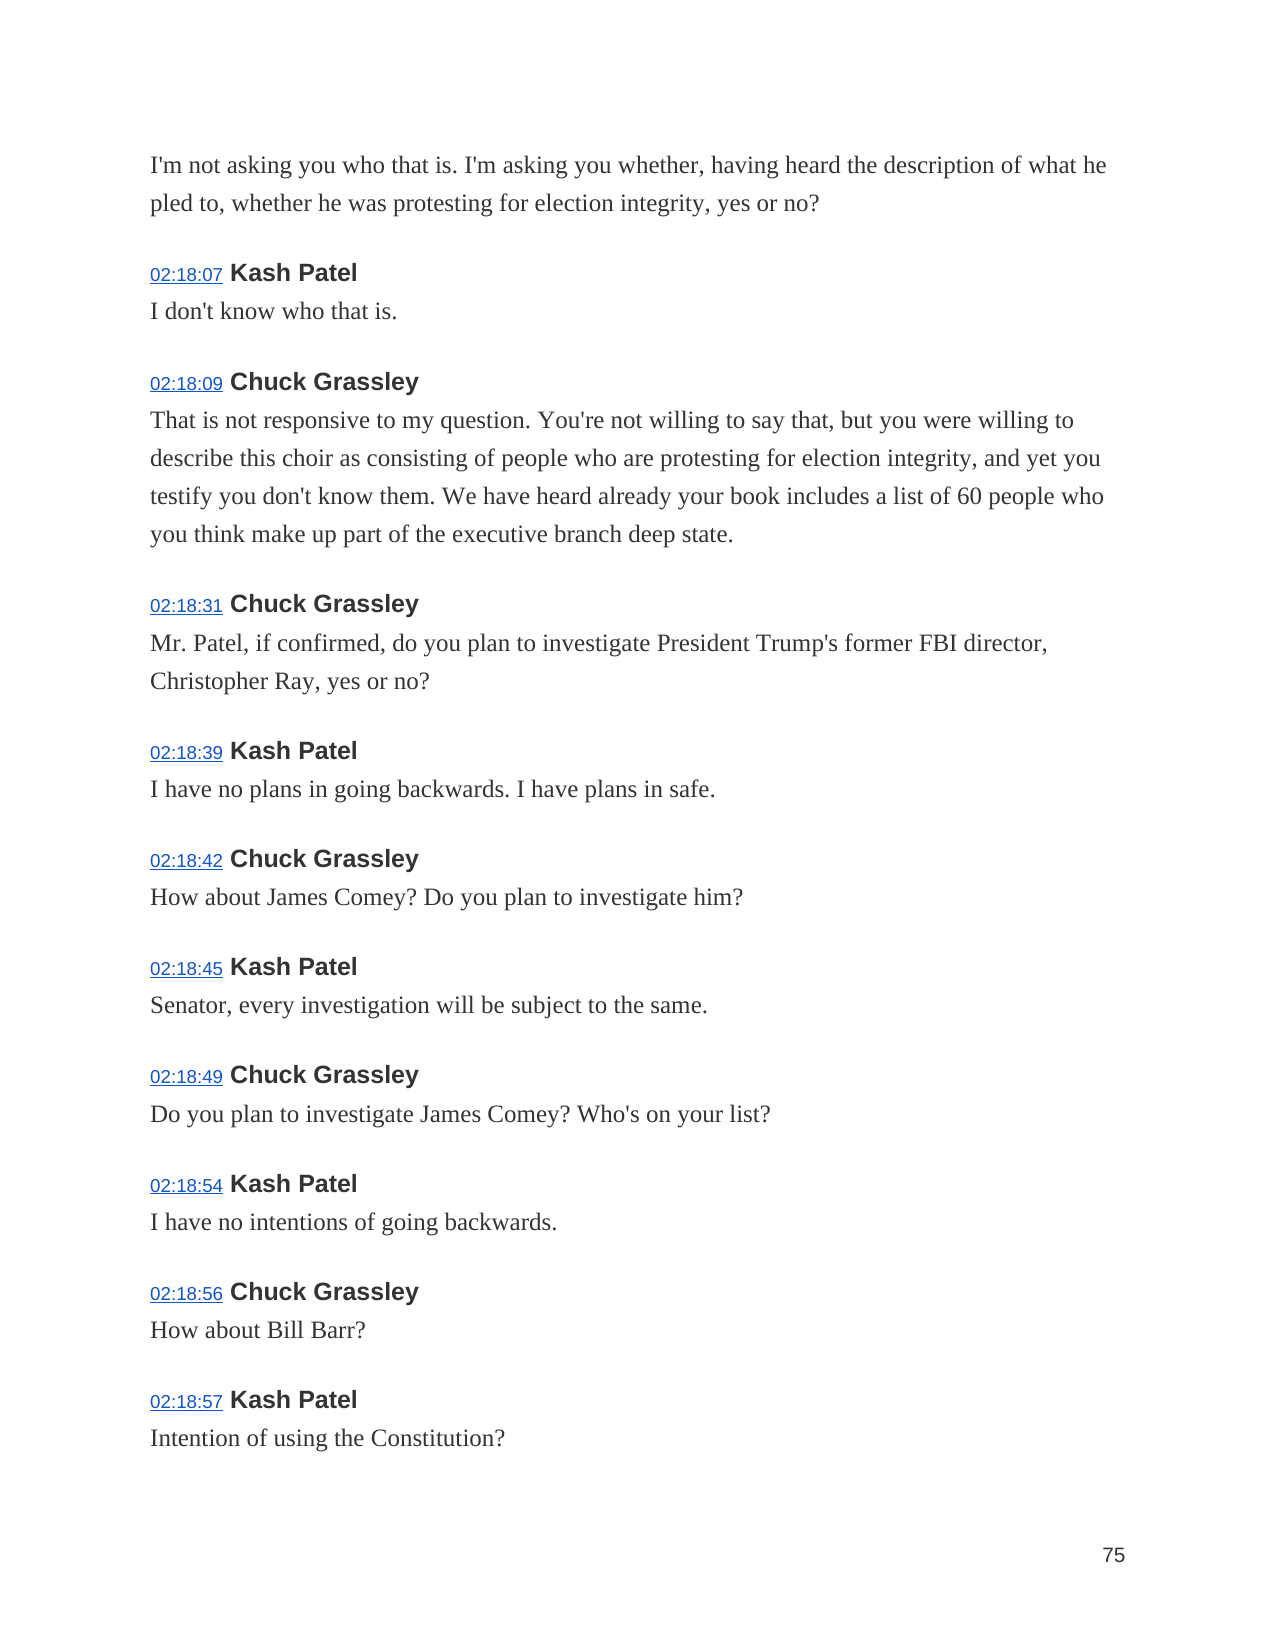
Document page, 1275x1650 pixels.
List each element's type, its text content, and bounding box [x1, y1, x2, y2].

text That is not responsive to my question. You're not willing to say that, but you were willing to describe this choir as consisting of people who are protesting for election integrity, and yet you testify you don't know them. We have heard already your book includes a list of 60 people who you think make up part of the executive branch deep state. [150, 405, 1125, 548]
text 02:18:57 Kash Patel [150, 1385, 1125, 1414]
text 02:18:39 Kash Patel [150, 736, 1125, 764]
text I don't know who that is. [150, 296, 1125, 325]
text 02:18:49 Chuck Grassley [150, 1061, 1125, 1089]
text How about Bill Barr? [150, 1315, 1125, 1344]
text Mr. Patel, if confirmed, do you plan to investigate President Trump's former FBI director, Christopher Ray, yes or no? [150, 628, 1125, 694]
text Senator, every investigation will be subject to the same. [150, 991, 1125, 1019]
text How about James Comey? Do you plan to investigate him? [150, 882, 1125, 911]
text 02:18:09 Chuck Grassley [150, 366, 1125, 395]
text 02:18:07 Kash Patel [150, 258, 1125, 287]
text 02:18:42 Chuck Grassley [150, 844, 1125, 873]
text 02:18:54 Kash Patel [150, 1169, 1125, 1197]
text Intention of using the Constitution? [150, 1423, 1125, 1452]
text 02:18:31 Chuck Grassley [150, 589, 1125, 618]
text I have no intentions of going backwards. [150, 1207, 1125, 1236]
text I have no plans in going backwards. I have plans in safe. [150, 774, 1125, 803]
text Do you plan to investigate James Comey? Who's on your list? [150, 1099, 1125, 1127]
text 02:18:45 Kash Patel [150, 952, 1125, 981]
text I'm not asking you who that is. I'm asking you whether, having heard the description of what he pled to, whether he was protesting for election integrity, yes or no? [150, 150, 1125, 217]
text 02:18:56 Chuck Grassley [150, 1277, 1125, 1306]
